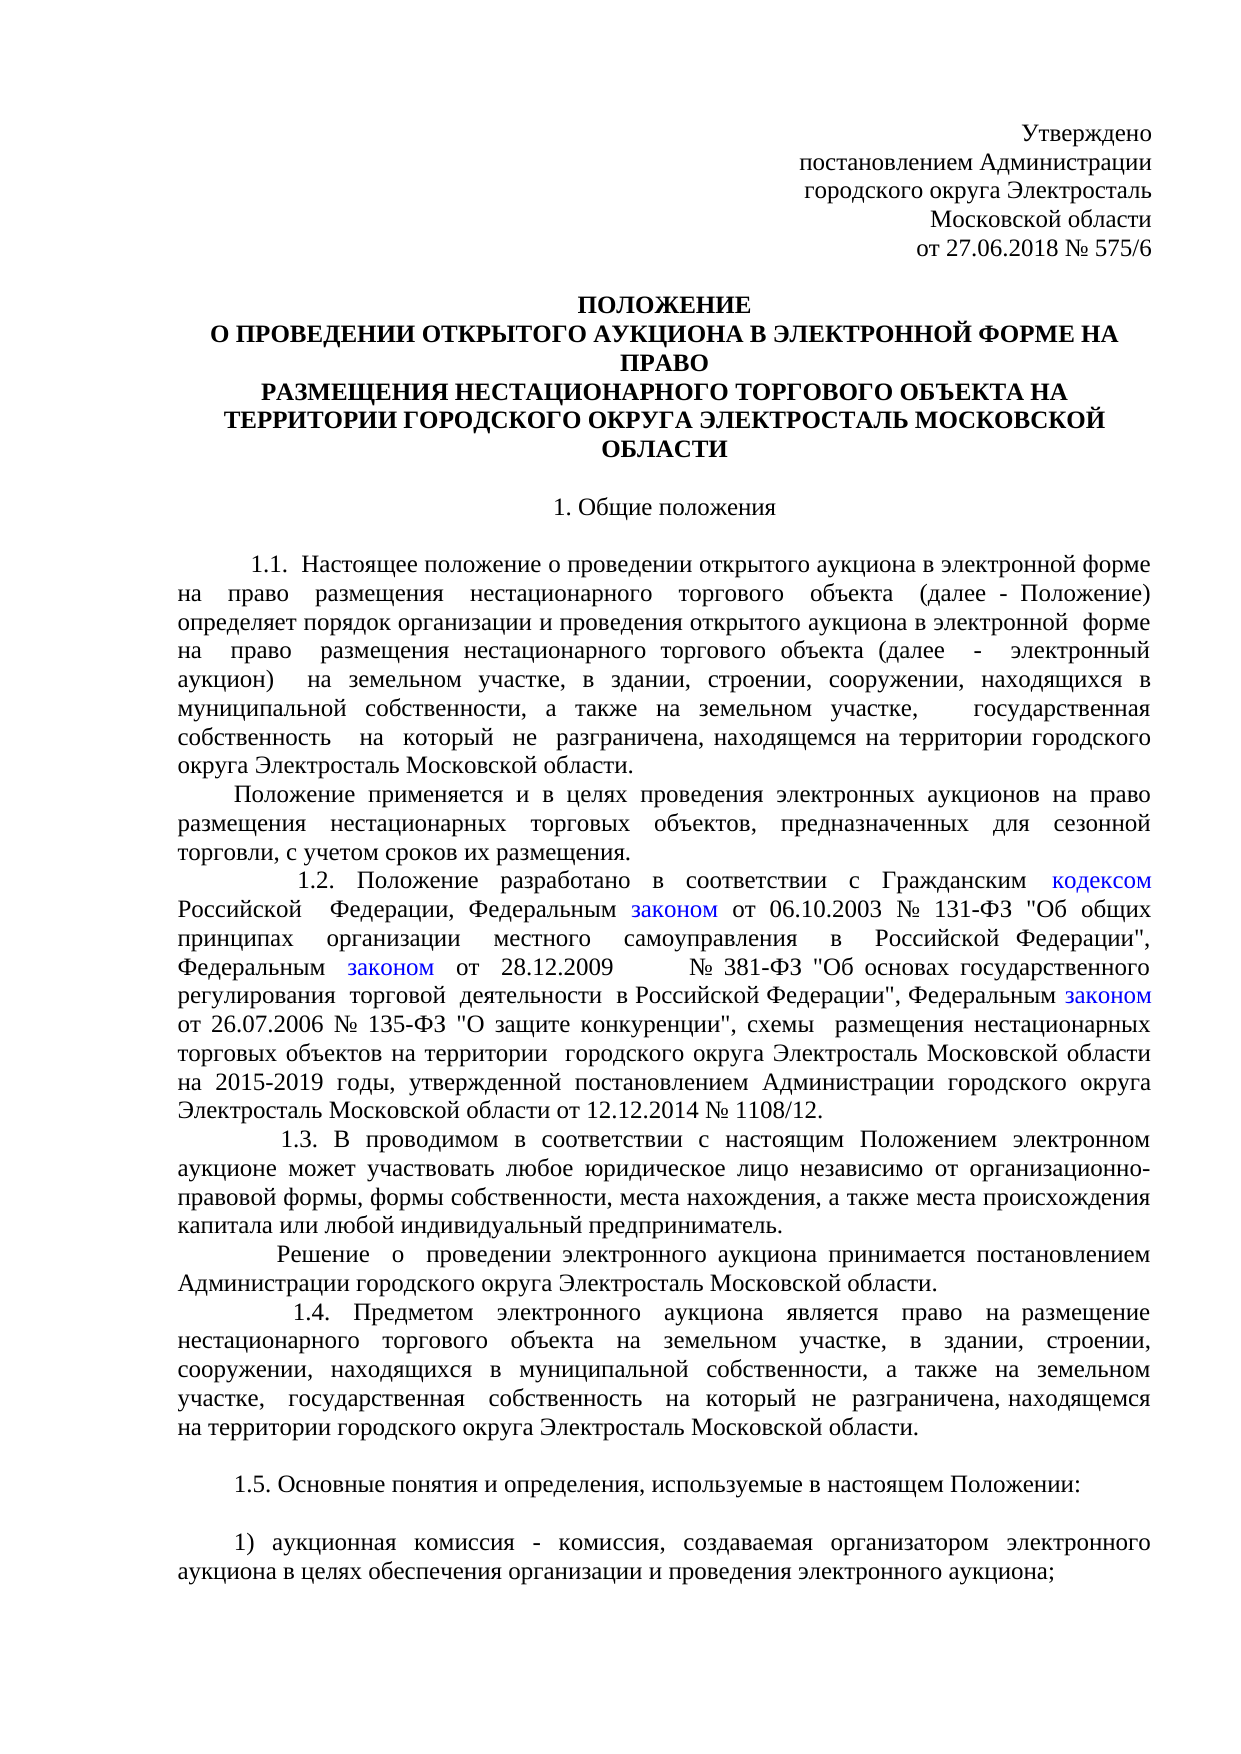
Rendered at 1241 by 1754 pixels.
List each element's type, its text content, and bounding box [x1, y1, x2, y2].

text ПОЛОЖЕНИЕ [177, 291, 1152, 319]
text О ПРОВЕДЕНИИ ОТКРЫТОГО АУКЦИОНА В ЭЛЕКТРОННОЙ ФОРМЕ НА ПРАВО [177, 319, 1152, 377]
text постановлением Администрации [177, 147, 1152, 176]
text 1.5. Основные понятия и определения, используемые в настоящем Положении: [177, 1469, 1152, 1498]
text РАЗМЕЩЕНИЯ НЕСТАЦИОНАРНОГО ТОРГОВОГО ОБЪЕКТА НА ТЕРРИТОРИИ ГОРОДСКОГО ОКРУГА ЭЛЕКТРОСТАЛЬ МОСКОВСКОЙ ОБЛАСТИ [177, 377, 1152, 463]
text 1.3. В проводимом в соответствии с настоящим Положением электронном аукционе может участвовать любое юридическое лицо независимо от организационно-правовой формы, формы собственности, места нахождения, а также места происхождения капитала или любой индивидуальный предприниматель. [177, 1124, 1152, 1239]
text Положение применяется и в целях проведения электронных аукционов на право размещения нестационарных торговых объектов, предназначенных для сезонной торговли, с учетом сроков их размещения. [177, 779, 1152, 866]
text 1) аукционная комиссия - комиссия, создаваемая организатором электронного аукциона в целях обеспечения организации и проведения электронного аукциона; [177, 1527, 1152, 1585]
text Утверждено [177, 118, 1152, 147]
text 1.4. Предметом электронного аукциона является право на размещение нестационарного торгового объекта на земельном участке, в здании, строении, сооружении, находящихся в муниципальной собственности, а также на земельном участке, государственная собственность на который не разграничена, находящемся на территории городского округа Электросталь Московской области. [177, 1297, 1152, 1441]
text Решение о проведении электронного аукциона принимается постановлением Администрации городского округа Электросталь Московской области. [177, 1239, 1152, 1297]
text 1.2. Положение разработано в соответствии с Гражданским кодексом Российской Федерации, Федеральным законом от 06.10.2003 № 131-ФЗ "Об общих принципах организации местного самоуправления в Российской Федерации", Федеральным законом от 28.12.2009 № 381-ФЗ "Об основах государственного регулирования торговой деятельности в Российской Федерации", Федеральным законом от 26.07.2006 № 135-ФЗ "О защите конкуренции", схемы размещения нестационарных торговых объектов на территории городского округа Электросталь Московской области на 2015-2019 годы, утвержденной постановлением Администрации городского округа Электросталь Московской области от 12.12.2014 № 1108/12. [177, 866, 1152, 1124]
text от 27.06.2018 № 575/6 [177, 233, 1152, 262]
text 1.1. Настоящее положение о проведении открытого аукциона в электронной форме на право размещения нестационарного торгового объекта (далее - Положение) определяет порядок организации и проведения открытого аукциона в электронной форме на право размещения нестационарного торгового объекта (далее - электронный аукцион) на земельном участке, в здании, строении, сооружении, находящихся в муниципальной собственности, а также на земельном участке, государственная собственность на который не разграничена, находящемся на территории городского округа Электросталь Московской области. [177, 549, 1152, 779]
text Московской области [177, 204, 1152, 233]
text городского округа Электросталь [177, 176, 1152, 204]
text 1. Общие положения [177, 492, 1152, 521]
